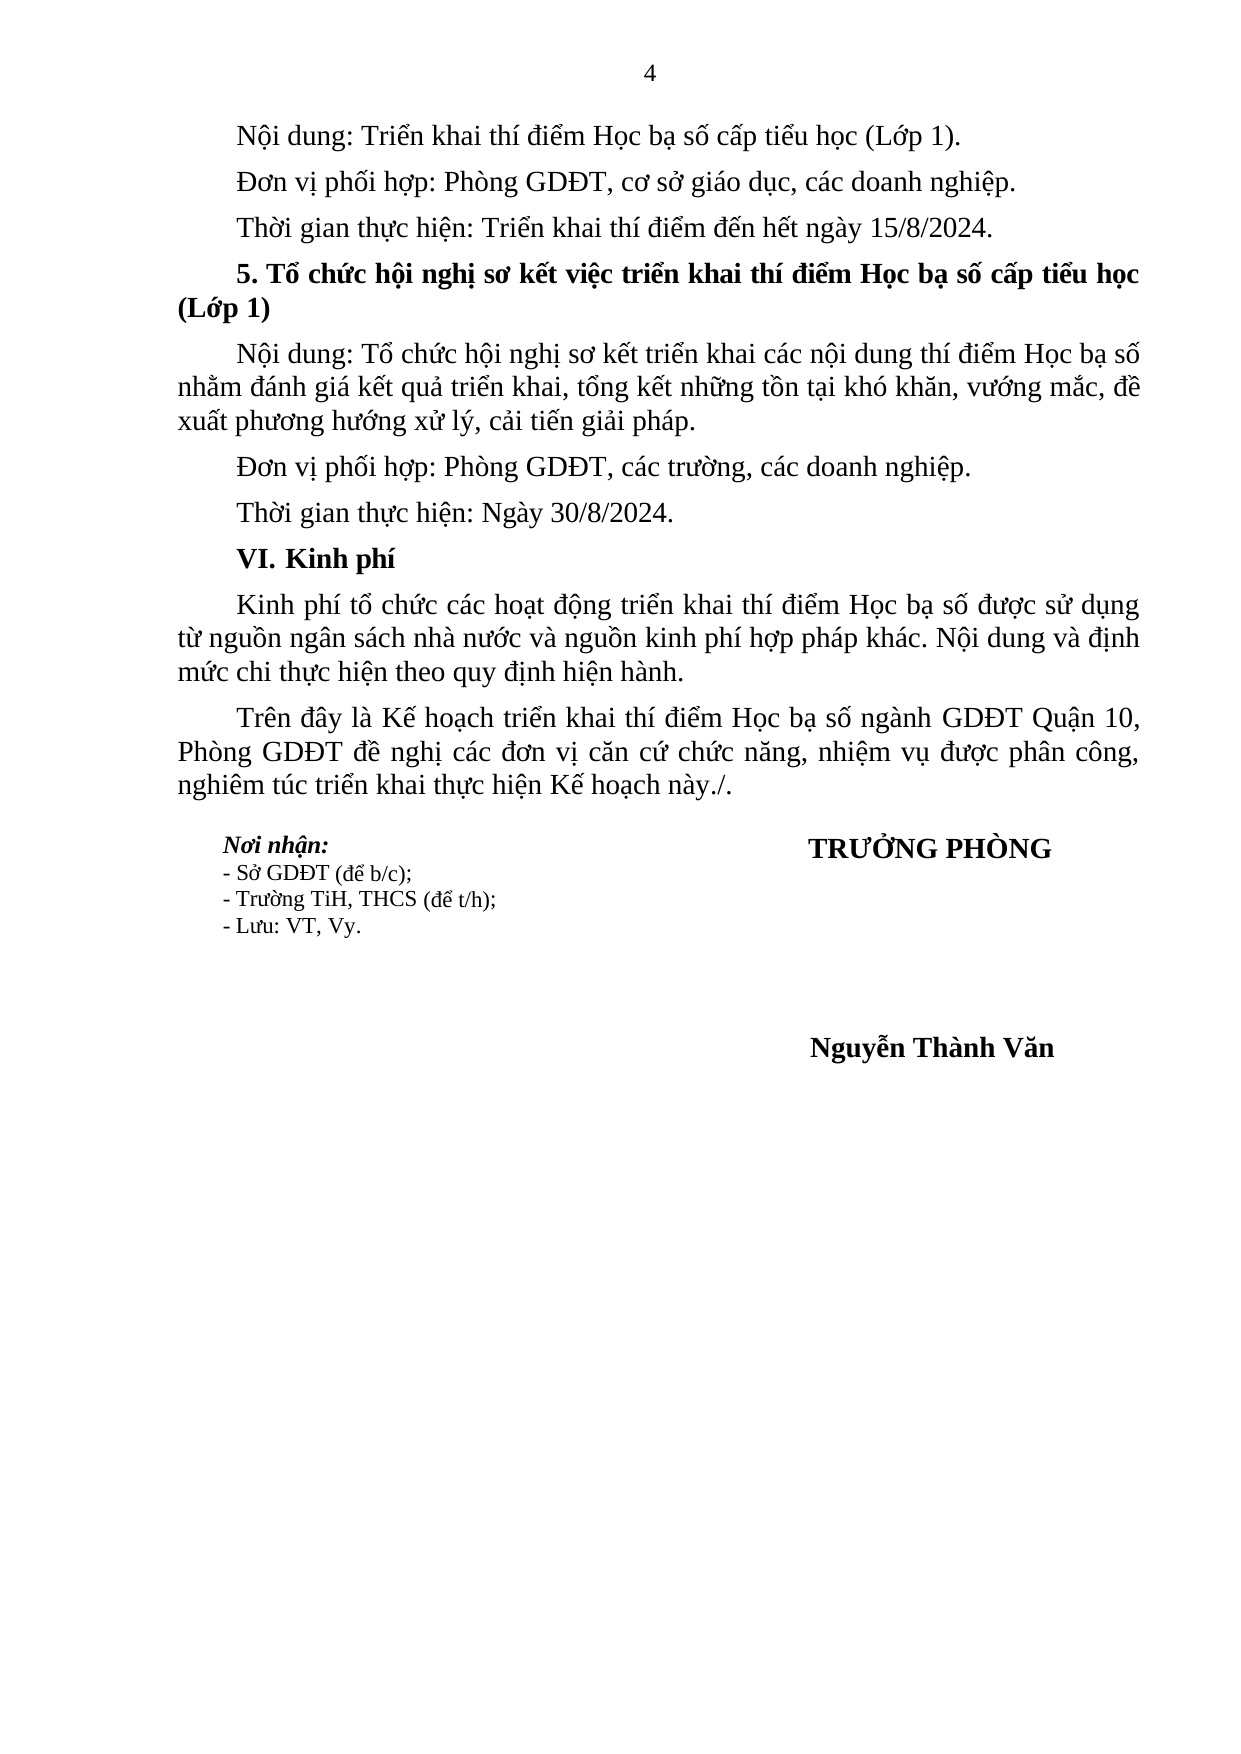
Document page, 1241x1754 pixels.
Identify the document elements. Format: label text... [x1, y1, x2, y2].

subtitle Kinh phí [177, 541, 1152, 574]
text Đơn vị phối hợp: Phòng GDĐT, các trường, các doanh nghiệp. [177, 449, 1141, 482]
text Thời gian thực hiện: Ngày 30/8/2024. [177, 495, 1152, 528]
subtitle Tổ chức hội nghị sơ kết việc triển khai thí điểm Học bạ số cấp tiểu học (Lớp 1) [177, 256, 1140, 323]
table_header Nơi nhận: Sở GDĐT (để b/c); Trường TiH, THCS (để t/h); Lưu: VT, Vy. [218, 832, 787, 1099]
text Đơn vị phối hợp: Phòng GDĐT, cơ sở giáo dục, các doanh nghiệp. [177, 164, 1140, 198]
text Trên đây là Kế hoạch triển khai thí điểm Học bạ số ngành GDĐT Quận 10, Phòng GDĐT đề nghị các đơn vị căn cứ chức năng, nhiệm vụ được phân công, nghiêm túc triển khai thực hiện Kế hoạch này./. [177, 700, 1141, 801]
text Nội dung: Tổ chức hội nghị sơ kết triển khai các nội dung thí điểm Học bạ số nhằm đánh giá kết quả triển khai, tổng kết những tồn tại khó khăn, vướng mắc, đề xuất phương hướng xử lý, cải tiến giải pháp. [177, 336, 1141, 436]
table_header TRƯỞNG PHÒNG Nguyễn Thành Văn [787, 832, 1077, 1099]
text Kinh phí tổ chức các hoạt động triển khai thí điểm Học bạ số được sử dụng từ nguồn ngân sách nhà nước và nguồn kinh phí hợp pháp khác. Nội dung và định mức chi thực hiện theo quy định hiện hành. [177, 587, 1140, 688]
text Nội dung: Triển khai thí điểm Học bạ số cấp tiểu học (Lớp 1). [177, 118, 1054, 152]
text Thời gian thực hiện: Triển khai thí điểm đến hết ngày 15/8/2024. [177, 210, 1152, 244]
